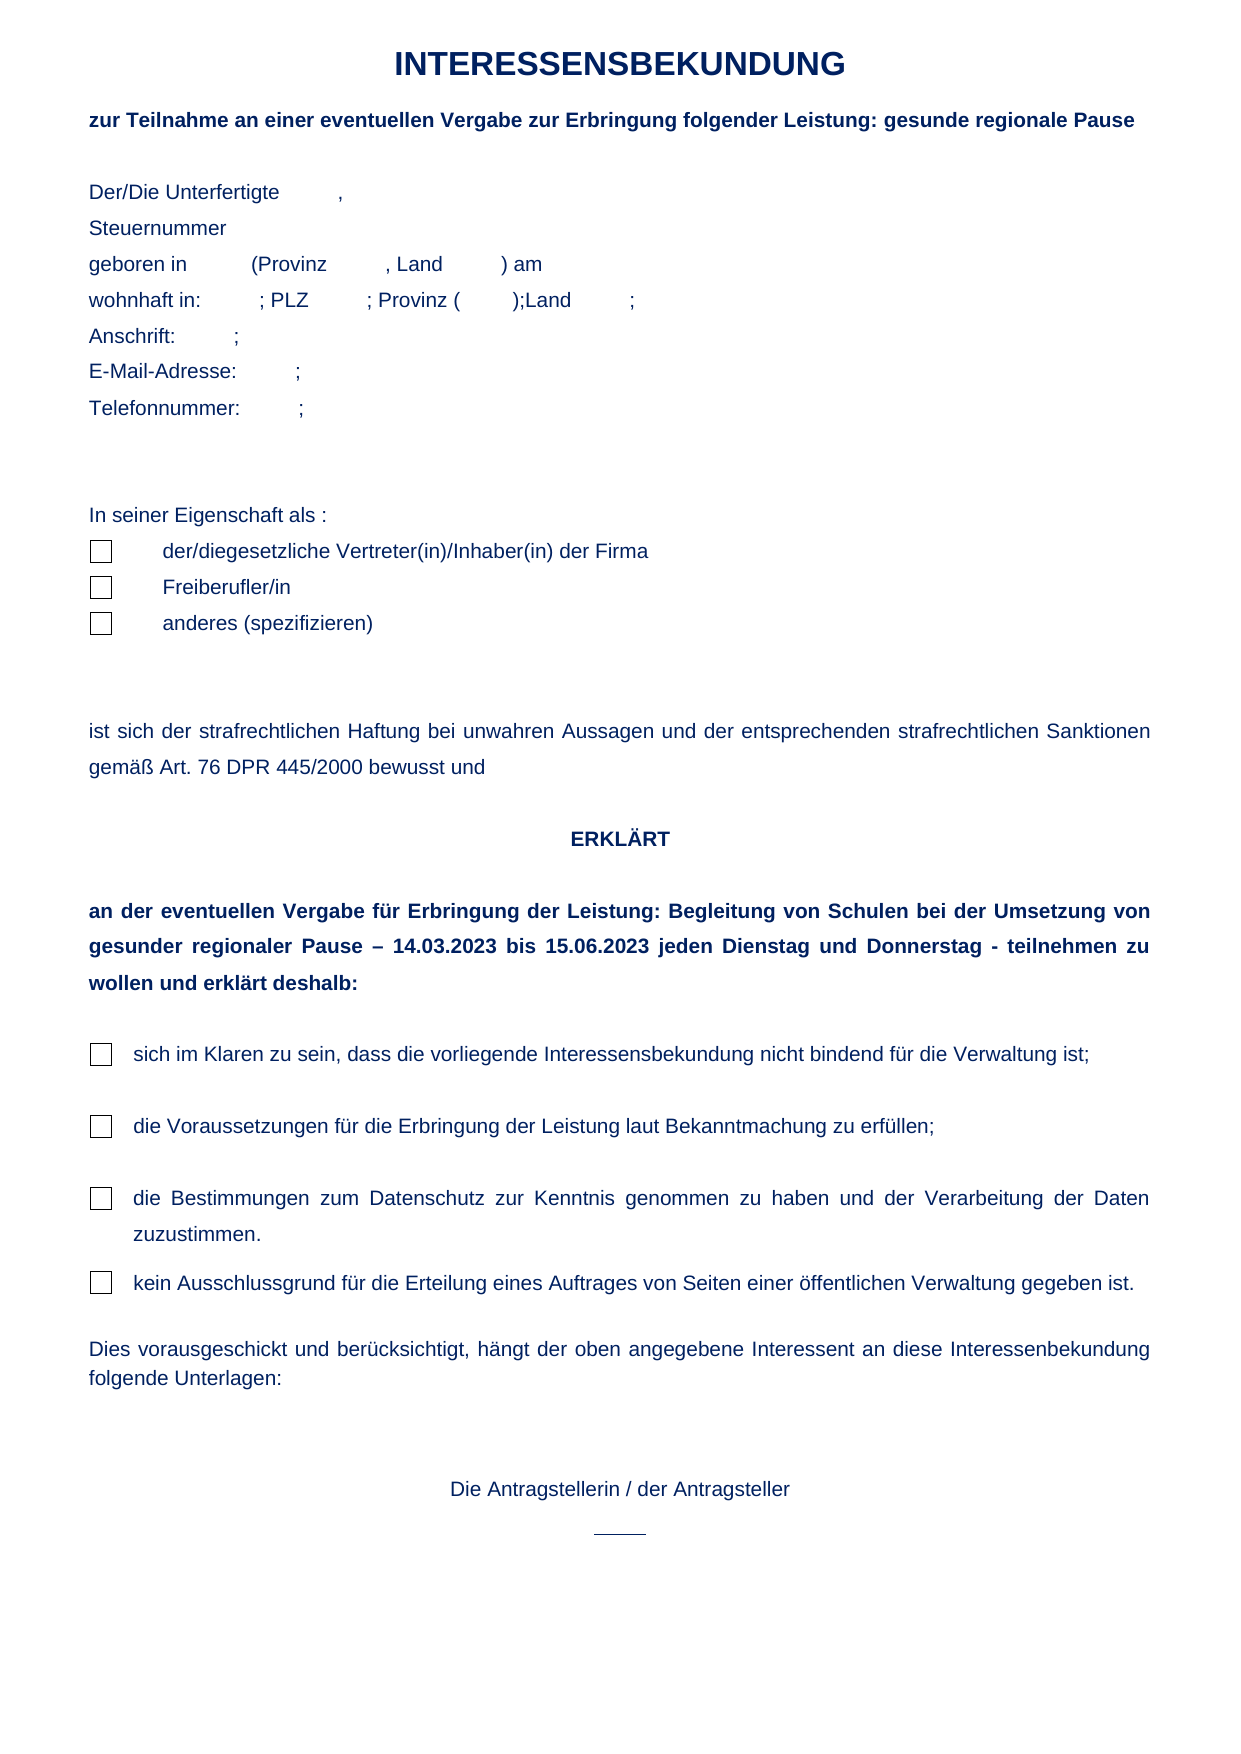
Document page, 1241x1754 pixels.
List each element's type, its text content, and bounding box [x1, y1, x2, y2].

text die Bestimmungen zum Datenschutz zur Kenntnis genommen zu haben und der Verarbeitung der Daten zuzustimmen. [89, 1186, 1152, 1246]
text Dies vorausgeschickt und berücksichtigt, hängt der oben angegebene Interessent an diese Interessenbekundung folgende Unterlagen: [89, 1331, 1152, 1389]
text INTERESSENSBEKUNDUNG [89, 44, 1152, 83]
text zur Teilnahme an einer eventuellen Vergabe zur Erbringung folgender Leistung: gesunde regionale Pause [89, 108, 1152, 132]
text Der/Die Unterfertigte , [89, 180, 1152, 204]
text geboren in (Provinz , Land ) am [89, 252, 1152, 276]
text Anschrift: ; [89, 323, 1152, 347]
text kein Ausschlussgrund für die Erteilung eines Auftrages von Seiten einer öffentlichen Verwaltung gegeben ist. [89, 1270, 1152, 1294]
text Steuernummer [89, 216, 1152, 239]
text Freiberufler/in [89, 575, 1152, 599]
text wohnhaft in: ; PLZ ; Provinz ( );Land ; [89, 287, 1152, 311]
text die Voraussetzungen für die Erbringung der Leistung laut Bekanntmachung zu erfüllen; [89, 1114, 1152, 1138]
text E-Mail-Adresse: ; [89, 359, 1152, 383]
text an der eventuellen Vergabe für Erbringung der Leistung: Begleitung von Schulen bei der Umsetzung von gesunder regionaler Pause – 14.03.2023 bis 15.06.2023 jeden Dienstag und Donnerstag - teilnehmen zu wollen und erklärt deshalb: [89, 898, 1152, 994]
text In seiner Eigenschaft als : [89, 503, 1152, 527]
text der/diegesetzliche Vertreter(in)/Inhaber(in) der Firma [89, 539, 1152, 563]
text ist sich der strafrechtlichen Haftung bei unwahren Aussagen und der entsprechenden strafrechtlichen Sanktionen gemäß Art. 76 DPR 445/2000 bewusst und [89, 719, 1152, 779]
text sich im Klaren zu sein, dass die vorliegende Interessensbekundung nicht bindend für die Verwaltung ist; [89, 1042, 1152, 1066]
text anderes (spezifizieren) [89, 611, 1152, 635]
text Telefonnummer: ; [89, 395, 1152, 419]
text Die Antragstellerin / der Antragsteller [89, 1477, 1152, 1501]
text ERKLÄRT [89, 827, 1152, 851]
